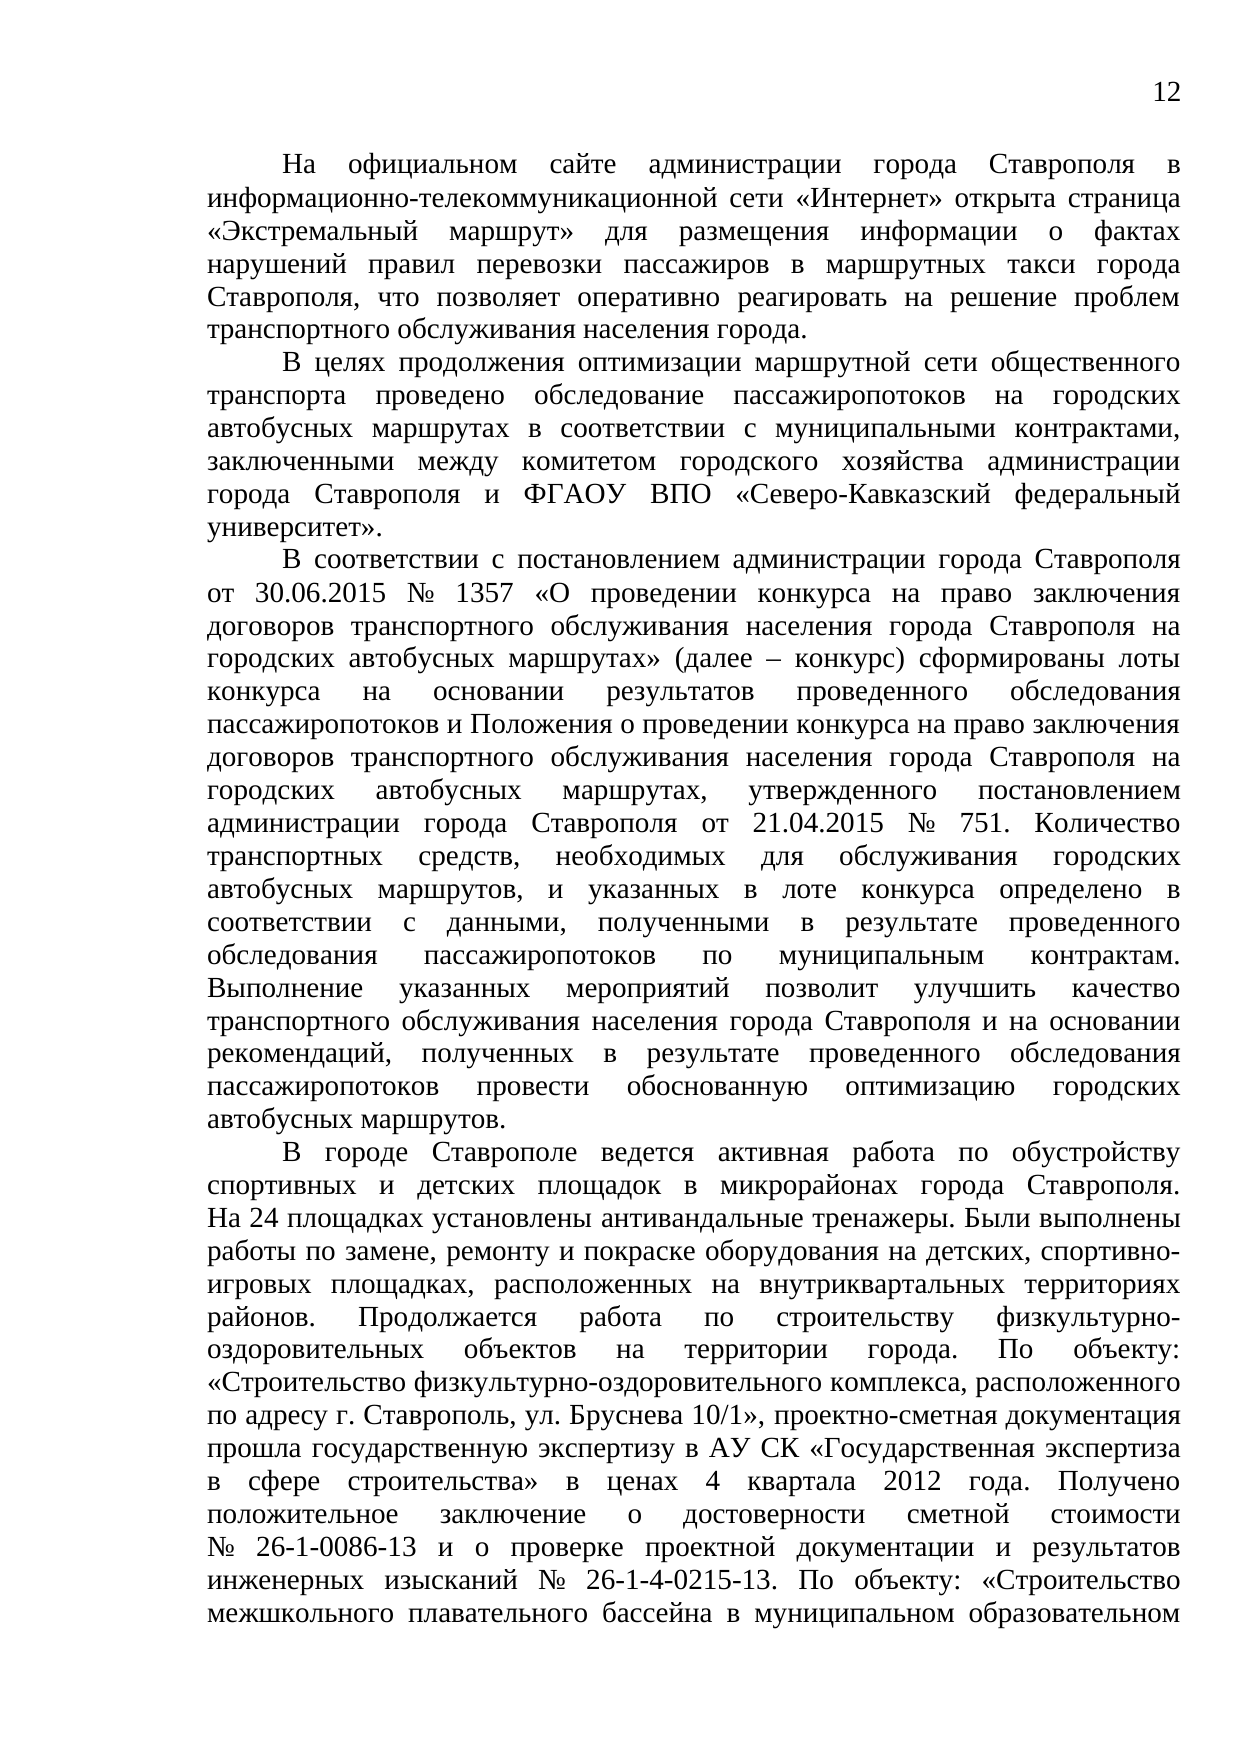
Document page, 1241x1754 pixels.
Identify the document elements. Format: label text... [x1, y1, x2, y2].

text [207, 1135, 1181, 1628]
text На официальном сайте администрации города Ставрополя в информационно-телекоммуникационной сети «Интернет» открыта страница «Экстремальный маршрут» для размещения информации о фактах нарушений правил перевозки пассажиров в маршрутных такси города Ставрополя, что позволяет оперативно реагировать на решение проблем транспортного обслуживания населения города. [207, 148, 1181, 345]
text В соответствии с постановлением администрации города Ставрополя от 30.06.2015 № 1357 «О проведении конкурса на право заключения договоров транспортного обслуживания населения города Ставрополя на городских автобусных маршрутах» (далее – конкурс) сформированы лоты конкурса на основании результатов проведенного обследования пассажиропотоков и Положения о проведении конкурса на право заключения договоров транспортного обслуживания населения города Ставрополя на городских автобусных маршрутах, утвержденного постановлением администрации города Ставрополя от 21.04.2015 № 751. Количество транспортных средств, необходимых для обслуживания городских автобусных маршрутов, и указанных в лоте конкурса определено в соответствии с данными, полученными в результате проведенного обследования пассажиропотоков по муниципальным контрактам. Выполнение указанных мероприятий позволит улучшить качество транспортного обслуживания населения города Ставрополя и на основании рекомендаций, полученных в результате проведенного обследования пассажиропотоков провести обоснованную оптимизацию городских автобусных маршрутов. [207, 542, 1181, 1135]
text В целях продолжения оптимизации маршрутной сети общественного транспорта проведено обследование пассажиропотоков на городских автобусных маршрутах в соответствии с муниципальными контрактами, заключенными между комитетом городского хозяйства администрации города Ставрополя и ФГАОУ ВПО «Северо-Кавказский федеральный университет». [207, 345, 1181, 542]
